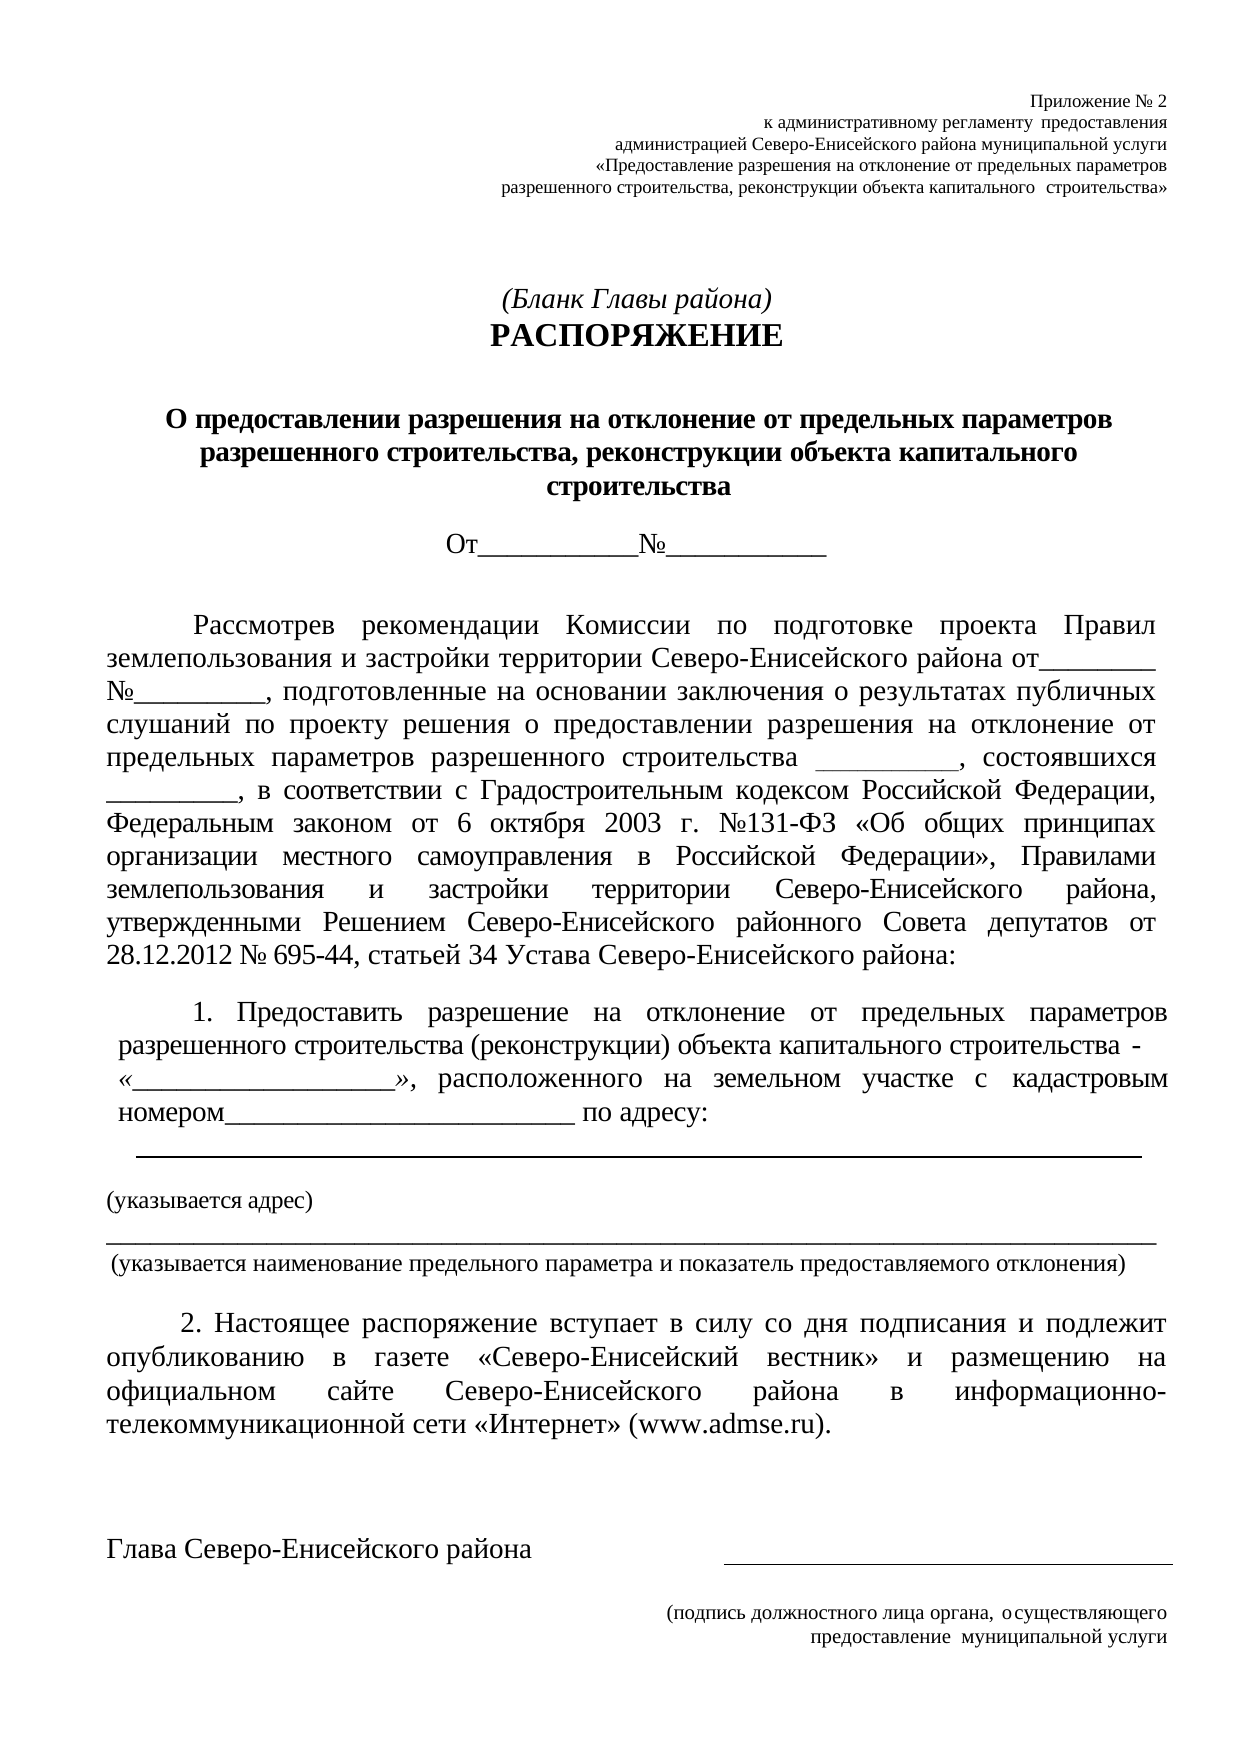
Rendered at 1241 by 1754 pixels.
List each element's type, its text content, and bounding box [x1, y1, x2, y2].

text к административному регламенту предоставления [638, 111, 1167, 133]
text (указывается адрес) [106, 1186, 1167, 1215]
text «__________________», расположенного на земельном участке с кадастровым номером________________________ по адресу: [118, 1060, 1169, 1127]
text предоставление муниципальной услуги [106, 1624, 1167, 1648]
text РАСПОРЯЖЕНИЕ [106, 315, 1167, 353]
text «Предоставление разрешения на отклонение от предельных параметров [106, 154, 1167, 176]
text (подпись должностного лица органа, осуществляющего [106, 1601, 1167, 1624]
subtitle администрацией Северо-Енисейского района муниципальной услуги [106, 133, 1167, 154]
text От___________№___________ [106, 527, 1166, 560]
text 2. Настоящее распоряжение вступает в силу со дня подписания и подлежит опубликованию в газете «Северо-Енисейский вестник» и размещению на официальном сайте Северо-Енисейского района в информационно-телекоммуникационной сети «Интернет» (www.admse.ru). [106, 1306, 1167, 1440]
text Рассмотрев рекомендации Комиссии по подготовке проекта Правил землепользования и застройки территории Северо-Енисейского района от________ №_________, подготовленные на основании заключения о результатах публичных слушаний по проекту решения о предоставлении разрешения на отклонение от предельных параметров разрешенного строительства _________________, состоявшихся _________, в соответствии с Градостроительным кодексом Российской Федерации, Федеральным законом от 6 октября 2003 г. №131-ФЗ «Об общих принципах организации местного самоуправления в Российской Федерации», Правилами землепользования и застройки территории Северо-Енисейского района, утвержденными Решением Северо-Енисейского районного Совета депутатов от 28.12.2012 № 695-44, статьей 34 Устава Северо-Енисейского района: [106, 608, 1157, 970]
text (Бланк Главы района) [106, 281, 1167, 315]
text (указывается наименование предельного параметра и показатель предоставляемого отклонения) [111, 1248, 1167, 1277]
subtitle О предоставлении разрешения на отклонение от предельных параметров разрешенного строительства, реконструкции объекта капитального строительства [112, 401, 1166, 502]
text Приложение № 2 [106, 89, 1167, 111]
text Глава Северо-Енисейского района [106, 1531, 1167, 1564]
text 1. Предоставить разрешение на отклонение от предельных параметров разрешенного строительства (реконструкции) объекта капитального строительства - [118, 995, 1169, 1060]
text ________________________________________________________________________ [106, 1215, 1166, 1248]
text разрешенного строительства, реконструкции объекта капитального строительства» [106, 176, 1167, 197]
